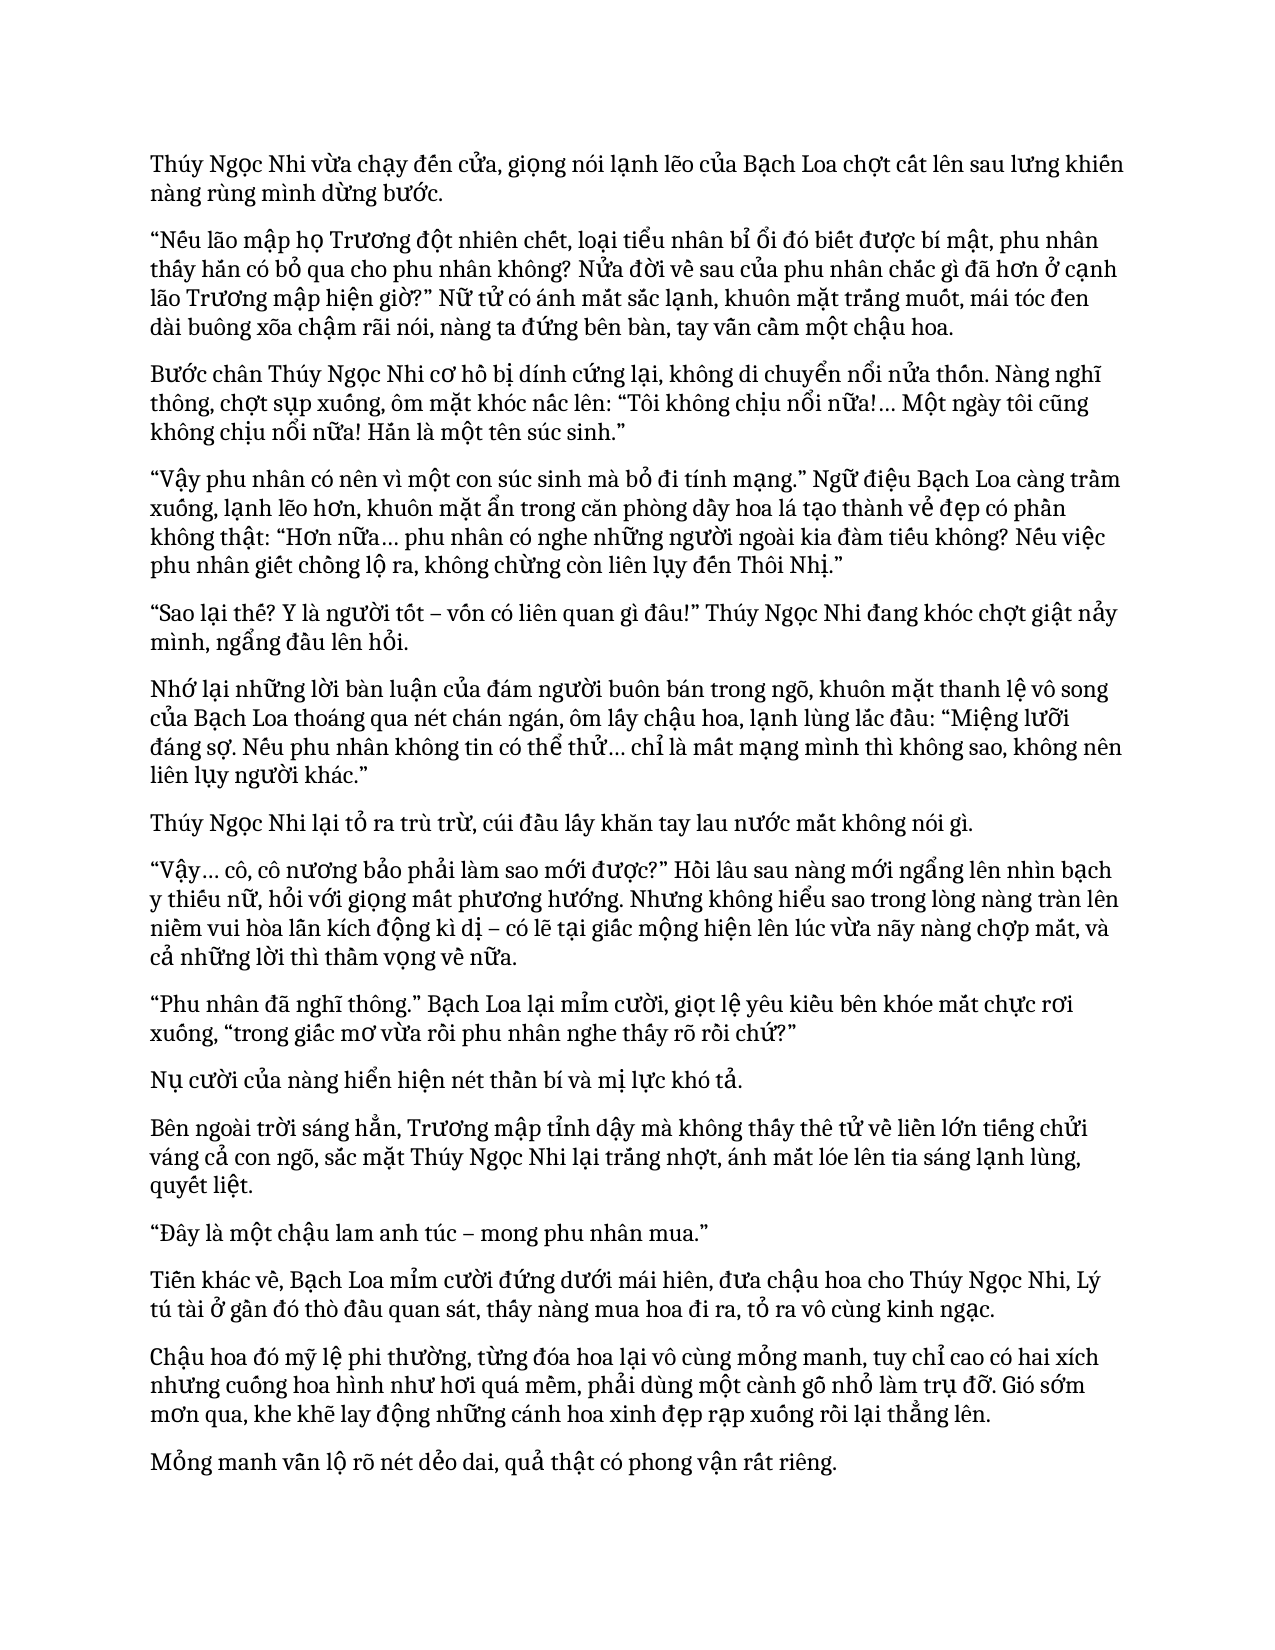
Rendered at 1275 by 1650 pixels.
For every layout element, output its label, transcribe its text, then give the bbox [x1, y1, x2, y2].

text Nhớ lại những lời bàn luận của đám người buôn bán trong ngõ, khuôn mặt thanh lệ vô song của Bạch Loa thoáng qua nét chán ngán, ôm lấy chậu hoa, lạnh lùng lắc đầu: “Miệng lưỡi đáng sợ. Nếu phu nhân không tin có thể thử… chỉ là mất mạng mình thì không sao, không nên liên lụy người khác.” [150, 675, 1125, 790]
text Thúy Ngọc Nhi vừa chạy đến cửa, giọng nói lạnh lẽo của Bạch Loa chợt cất lên sau lưng khiến nàng rùng mình dừng bước. [150, 150, 1125, 207]
text “Phu nhân đã nghĩ thông.” Bạch Loa lại mỉm cười, giọt lệ yêu kiều bên khóe mắt chực rơi xuống, “trong giấc mơ vừa rồi phu nhân nghe thấy rõ rồi chứ?” [150, 990, 1125, 1047]
text “Vậy… cô, cô nương bảo phải làm sao mới được?” Hồi lâu sau nàng mới ngẩng lên nhìn bạch y thiếu nữ, hỏi với giọng mất phương hướng. Nhưng không hiểu sao trong lòng nàng tràn lên niềm vui hòa lẫn kích động kì dị – có lẽ tại giấc mộng hiện lên lúc vừa nãy nàng chợp mắt, và cả những lời thì thầm vọng về nữa. [150, 856, 1125, 971]
text “Vậy phu nhân có nên vì một con súc sinh mà bỏ đi tính mạng.” Ngữ điệu Bạch Loa càng trầm xuống, lạnh lẽo hơn, khuôn mặt ẩn trong căn phòng dầy hoa lá tạo thành vẻ đẹp có phần không thật: “Hơn nữa… phu nhân có nghe những người ngoài kia đàm tiếu không? Nếu việc phu nhân giết chồng lộ ra, không chừng còn liên lụy đến Thôi Nhị.” [150, 465, 1125, 580]
text Bước chân Thúy Ngọc Nhi cơ hồ bị dính cứng lại, không di chuyển nổi nửa thốn. Nàng nghĩ thông, chợt sụp xuống, ôm mặt khóc nấc lên: “Tôi không chịu nổi nữa!… Một ngày tôi cũng không chịu nổi nữa! Hắn là một tên súc sinh.” [150, 360, 1125, 446]
text Mỏng manh vẫn lộ rõ nét dẻo dai, quả thật có phong vận rất riêng. [150, 1447, 1125, 1476]
text Bên ngoài trời sáng hẳn, Trương mập tỉnh dậy mà không thấy thê tử về liền lớn tiếng chửi váng cả con ngõ, sắc mặt Thúy Ngọc Nhi lại trắng nhợt, ánh mắt lóe lên tia sáng lạnh lùng, quyết liệt. [150, 1114, 1125, 1200]
text Chậu hoa đó mỹ lệ phi thường, từng đóa hoa lại vô cùng mỏng manh, tuy chỉ cao có hai xích nhưng cuống hoa hình như hơi quá mềm, phải dùng một cành gỗ nhỏ làm trụ đỡ. Gió sớm mơn qua, khe khẽ lay động những cánh hoa xinh đẹp rạp xuống rồi lại thẳng lên. [150, 1342, 1125, 1429]
text “Đây là một chậu lam anh túc – mong phu nhân mua.” [150, 1219, 1125, 1247]
text Tiễn khác về, Bạch Loa mỉm cười đứng dưới mái hiên, đưa chậu hoa cho Thúy Ngọc Nhi, Lý tú tài ở gần đó thò đầu quan sát, thấy nàng mua hoa đi ra, tỏ ra vô cùng kinh ngạc. [150, 1266, 1125, 1324]
text Thúy Ngọc Nhi lại tỏ ra trù trừ, cúi đầu lấy khăn tay lau nước mắt không nói gì. [150, 809, 1125, 837]
text “Nếu lão mập họ Trương đột nhiên chết, loại tiểu nhân bỉ ổi đó biết được bí mật, phu nhân thấy hắn có bỏ qua cho phu nhân không? Nửa đời về sau của phu nhân chắc gì đã hơn ở cạnh lão Trương mập hiện giờ?” Nữ tử có ánh mắt sắc lạnh, khuôn mặt trắng muốt, mái tóc đen dài buông xõa chậm rãi nói, nàng ta đứng bên bàn, tay vẫn cầm một chậu hoa. [150, 226, 1125, 341]
text “Sao lại thế? Y là người tốt – vốn có liên quan gì đâu!” Thúy Ngọc Nhi đang khóc chợt giật nảy mình, ngẩng đầu lên hỏi. [150, 599, 1125, 656]
text Nụ cười của nàng hiển hiện nét thần bí và mị lực khó tả. [150, 1066, 1125, 1095]
